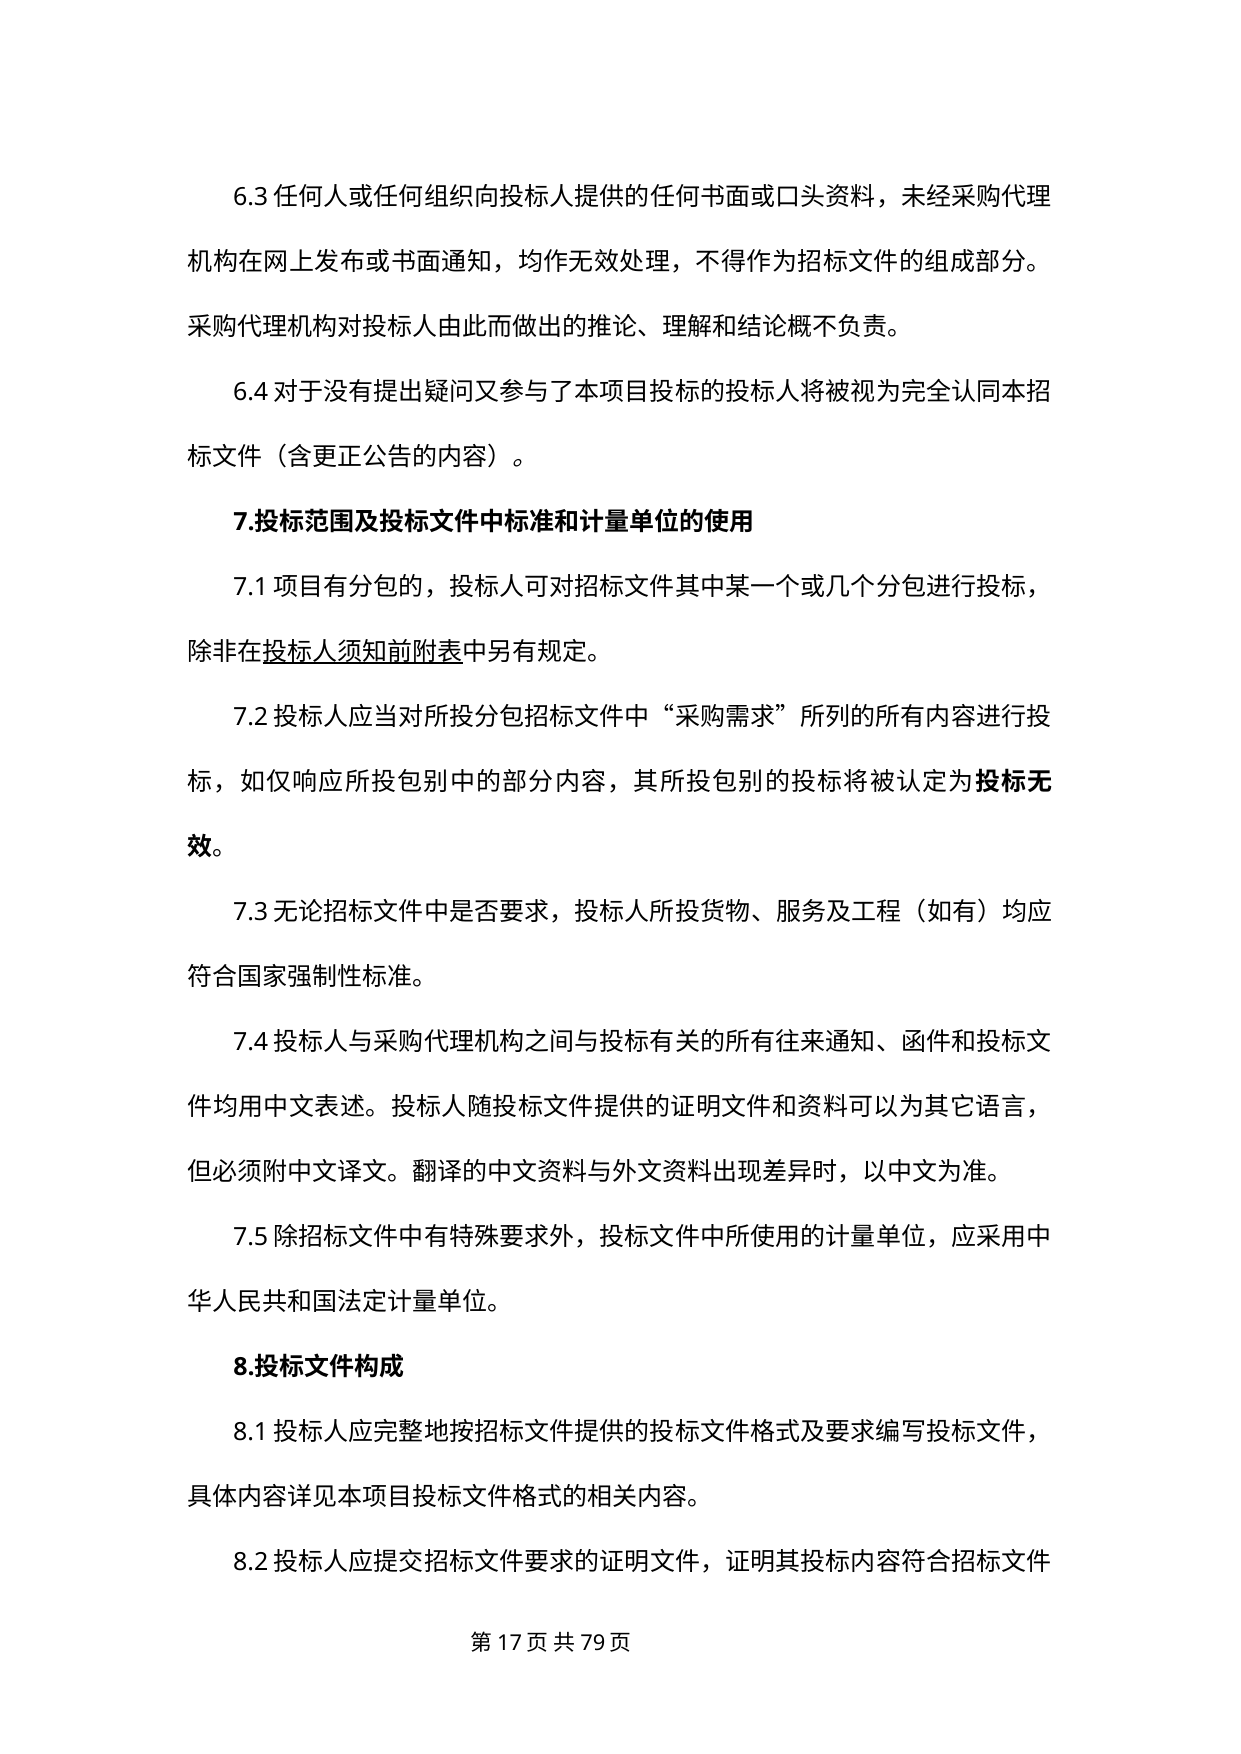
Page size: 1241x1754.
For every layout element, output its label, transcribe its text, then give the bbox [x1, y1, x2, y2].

text 8.1投标人应完整地按招标文件提供的投标文件格式及要求编写投标文件，具体内容详见本项目投标文件格式的相关内容。 [187, 1397, 1053, 1527]
text 7.5除招标文件中有特殊要求外，投标文件中所使用的计量单位，应采用中华人民共和国法定计量单位。 [187, 1202, 1053, 1332]
text 7.投标范围及投标文件中标准和计量单位的使用 [187, 487, 1053, 552]
text 7.4投标人与采购代理机构之间与投标有关的所有往来通知、函件和投标文件均用中文表述。投标人随投标文件提供的证明文件和资料可以为其它语言，但必须附中文译文。翻译的中文资料与外文资料出现差异时，以中文为准。 [187, 1007, 1053, 1202]
text 7.1项目有分包的，投标人可对招标文件其中某一个或几个分包进行投标，除非在投标人须知前附表中另有规定。 [187, 552, 1053, 682]
text 6.4对于没有提出疑问又参与了本项目投标的投标人将被视为完全认同本招标文件（含更正公告的内容）。 [187, 357, 1053, 487]
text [187, 1527, 1053, 1592]
text 6.3任何人或任何组织向投标人提供的任何书面或口头资料，未经采购代理机构在网上发布或书面通知，均作无效处理，不得作为招标文件的组成部分。采购代理机构对投标人由此而做出的推论、理解和结论概不负责。 [187, 162, 1053, 357]
text 7.2投标人应当对所投分包招标文件中“采购需求”所列的所有内容进行投标，如仅响应所投包别中的部分内容，其所投包别的投标将被认定为投标无效。 [187, 682, 1053, 877]
text 8.投标文件构成 [187, 1332, 1053, 1397]
text 7.3无论招标文件中是否要求，投标人所投货物、服务及工程（如有）均应符合国家强制性标准。 [187, 877, 1053, 1007]
